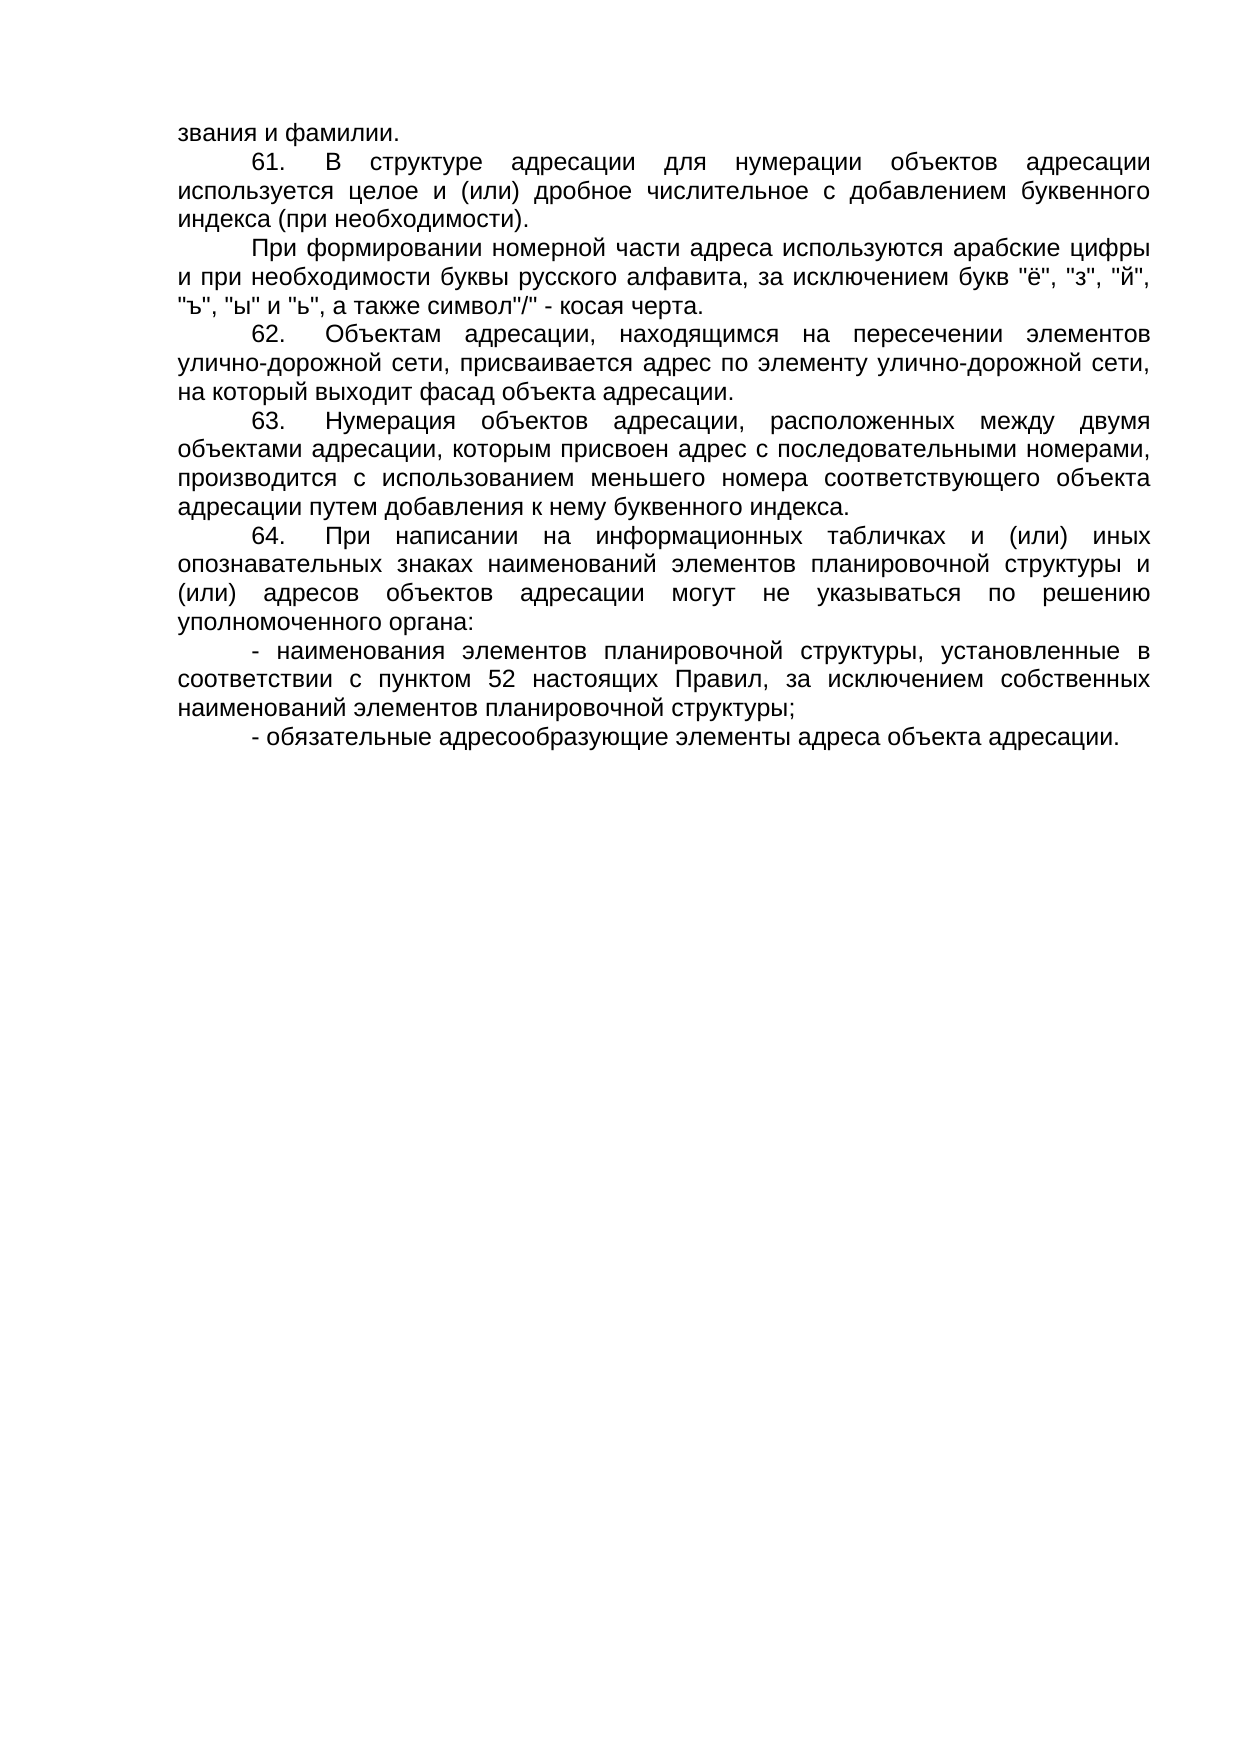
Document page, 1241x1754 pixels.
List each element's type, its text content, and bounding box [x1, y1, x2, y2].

list При написании на информационных табличках и (или) иных опознавательных знаках наименований элементов планировочной структуры и (или) адресов объектов адресации могут не указываться по решению уполномоченного органа: [177, 521, 1152, 636]
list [177, 118, 1152, 147]
list Объектам адресации, находящимся на пересечении элементов улично-дорожной сети, присваивается адрес по элементу улично-дорожной сети, на который выходит фасад объекта адресации. [177, 319, 1152, 406]
text При формировании номерной части адреса используются арабские цифры и при необходимости буквы русского алфавита, за исключением букв "ё", "з", "й", "ъ", "ы" и "ь", а также символ"/" - косая черта. [177, 233, 1152, 319]
list Нумерация объектов адресации, расположенных между двумя объектами адресации, которым присвоен адрес с последовательными номерами, производится с использованием меньшего номера соответствующего объекта адресации путем добавления к нему буквенного индекса. [177, 406, 1152, 521]
text - обязательные адресообразующие элементы адреса объекта адресации. [177, 722, 1152, 751]
text - наименования элементов планировочной структуры, установленные в соответствии с пунктом 52 настоящих Правил, за исключением собственных наименований элементов планировочной структуры; [177, 636, 1152, 722]
list В структуре адресации для нумерации объектов адресации используется целое и (или) дробное числительное с добавлением буквенного индекса (при необходимости). [177, 147, 1152, 233]
